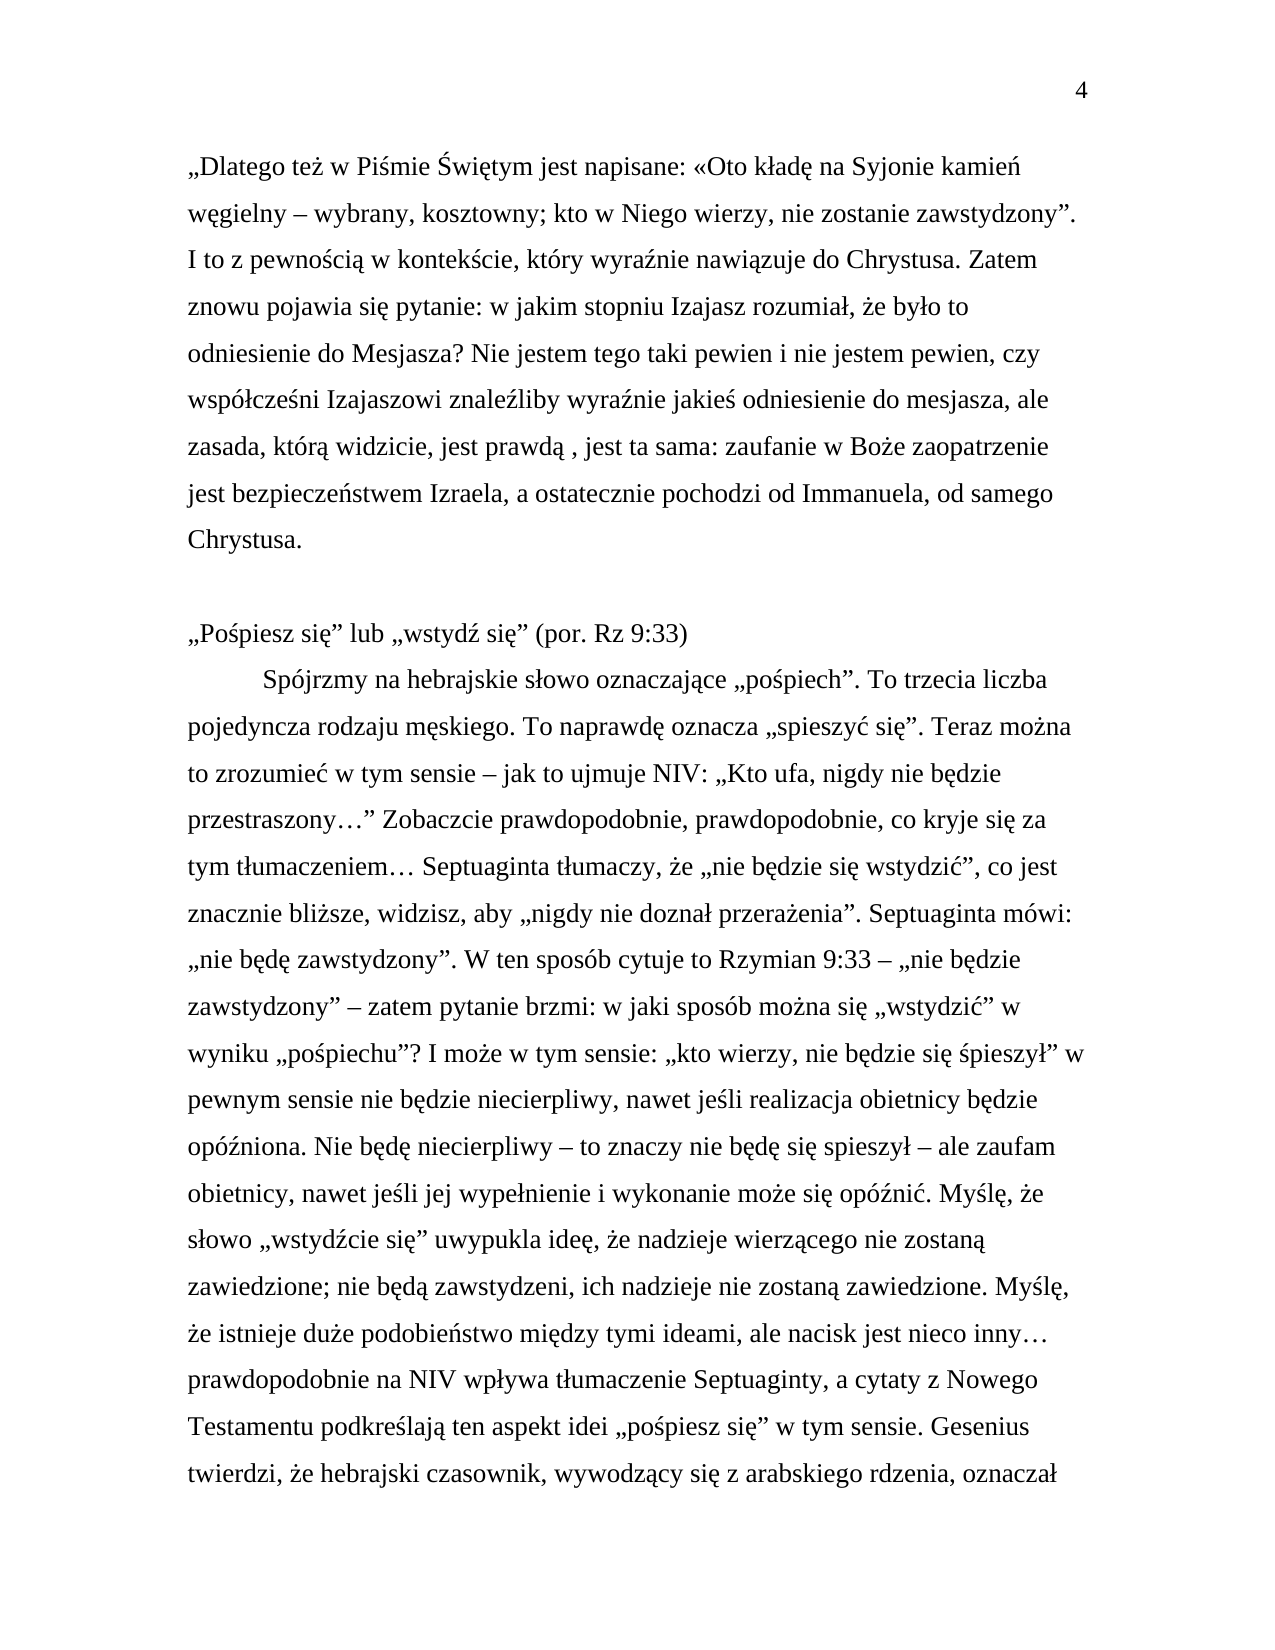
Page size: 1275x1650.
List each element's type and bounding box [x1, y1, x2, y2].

text [187, 663, 1087, 1488]
text [187, 150, 1087, 648]
